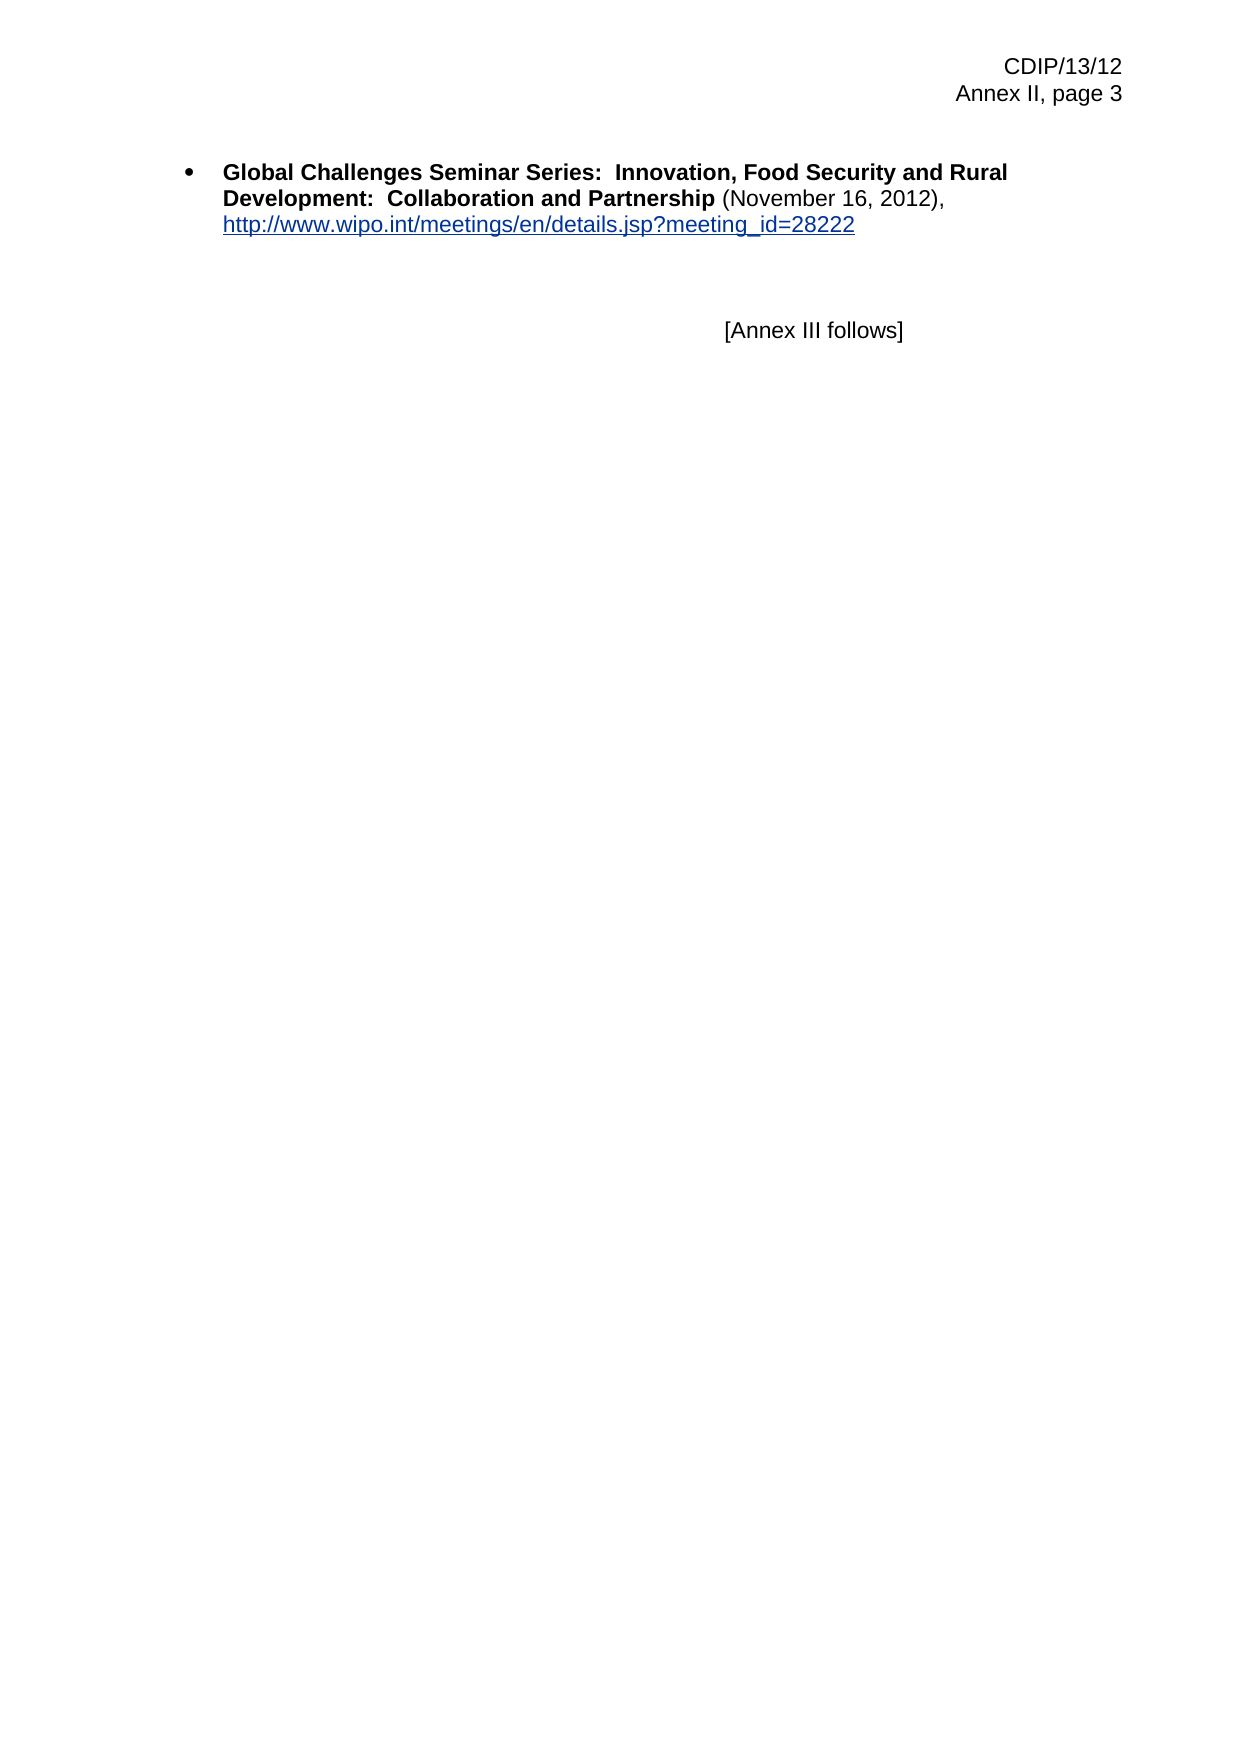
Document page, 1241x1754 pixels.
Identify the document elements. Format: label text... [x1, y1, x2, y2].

list Global Challenges Seminar Series: Innovation, Food Security and Rural Development: Collaboration and Partnership (November 16, 2012), http://www.wipo.int/meetings/en/details.jsp?meeting_id=28222 [185, 158, 1122, 238]
text [Annex III follows] [724, 317, 1122, 343]
